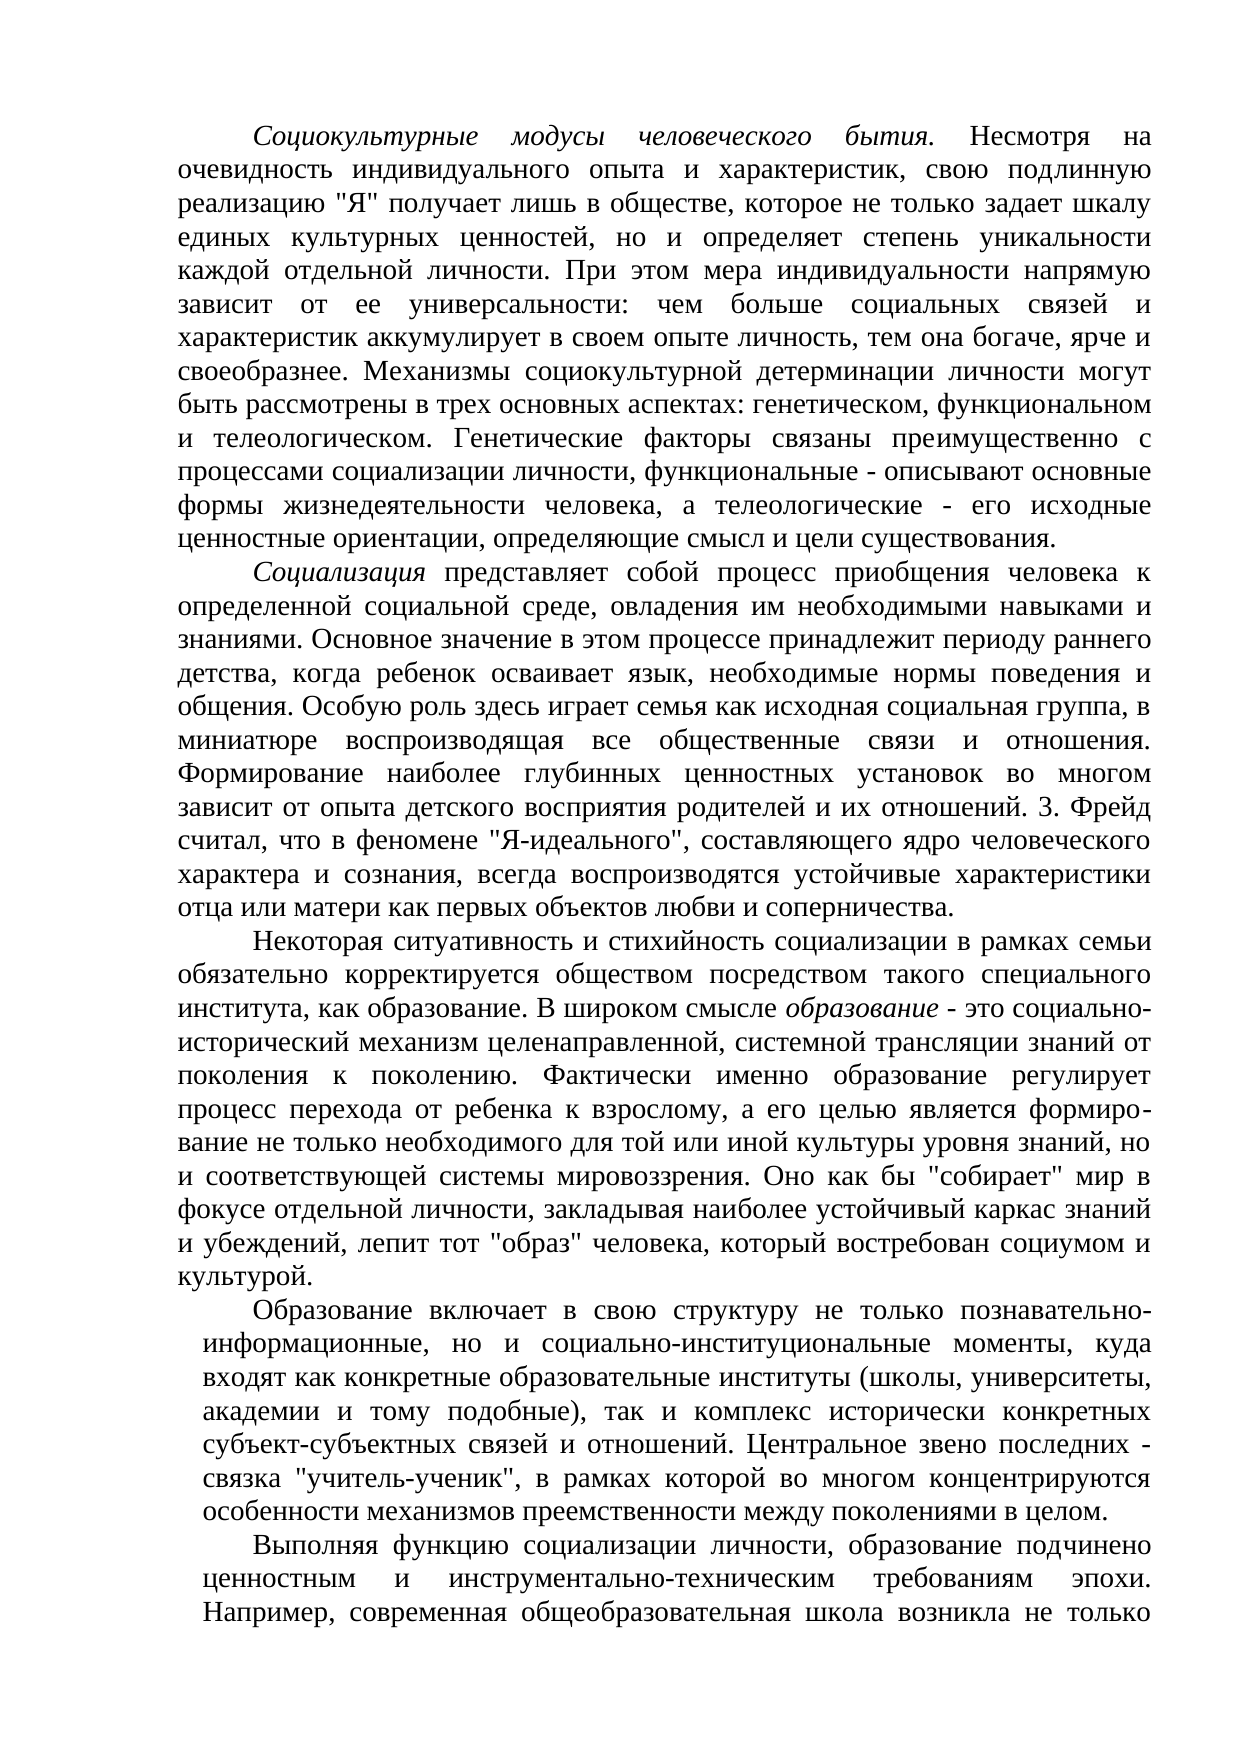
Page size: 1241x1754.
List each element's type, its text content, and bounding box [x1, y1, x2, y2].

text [202, 1527, 1152, 1627]
text Социокультурные модусы человеческого бытия. Несмотря на очевидность индивидуального опыта и характеристик, свою подлинную реализацию "Я" получает лишь в обществе, которое не только задает шкалу единых культурных ценностей, но и определяет степень уникальности каждой отдельной личности. При этом мера индивидуальности напрямую зависит от ее универсальности: чем больше социальных связей и характеристик аккумулирует в своем опыте личность, тем она богаче, ярче и своеобразнее. Механизмы социокультурной детерминации личности могут быть рассмотрены в трех основных аспектах: генетическом, функциональном и телеологическом. Генетические факторы связаны преимущественно с процессами социализации личности, функциональные - описывают основные формы жизнедеятельности человека, а телеологические - его исходные ценностные ориентации, определяющие смысл и цели существования. [177, 118, 1152, 554]
text Образование включает в свою структуру не только познавательно-информационные, но и социально-институциональные моменты, куда входят как конкретные образовательные институты (школы, университеты, академии и тому подобные), так и комплекс исторически конкретных субъект-субъектных связей и отношений. Центральное звено последних - связка "учитель-ученик", в рамках которой во многом концентрируются особенности механизмов преемственности между поколениями в целом. [202, 1292, 1152, 1527]
text Некоторая ситуативность и стихийность социализации в рамках семьи обязательно корректируется обществом посредством такого специального института, как образование. В широком смысле образование - это социально-исторический механизм целенаправленной, системной трансляции знаний от поколения к поколению. Фактически именно образование регулирует процесс перехода от ребенка к взрослому, а его целью является формирование не только необходимого для той или иной культуры уровня знаний, но и соответствующей системы мировоззрения. Оно как бы "собирает" мир в фокусе отдельной личности, закладывая наиболее устойчивый каркас знаний и убеждений, лепит тот "образ" человека, который востребован социумом и культурой. [177, 923, 1152, 1292]
text Социализация представляет собой процесс приобщения человека к определенной социальной среде, овладения им необходимыми навыками и знаниями. Основное значение в этом процессе принадлежит периоду раннего детства, когда ребенок осваивает язык, необходимые нормы поведения и общения. Особую роль здесь играет семья как исходная социальная группа, в миниатюре воспроизводящая все общественные связи и отношения. Формирование наиболее глубинных ценностных установок во многом зависит от опыта детского восприятия родителей и их отношений. 3. Фрейд считал, что в феномене "Я-идеального", составляющего ядро человеческого характера и сознания, всегда воспроизводятся устойчивые характеристики отца или матери как первых объектов любви и соперничества. [177, 554, 1152, 923]
